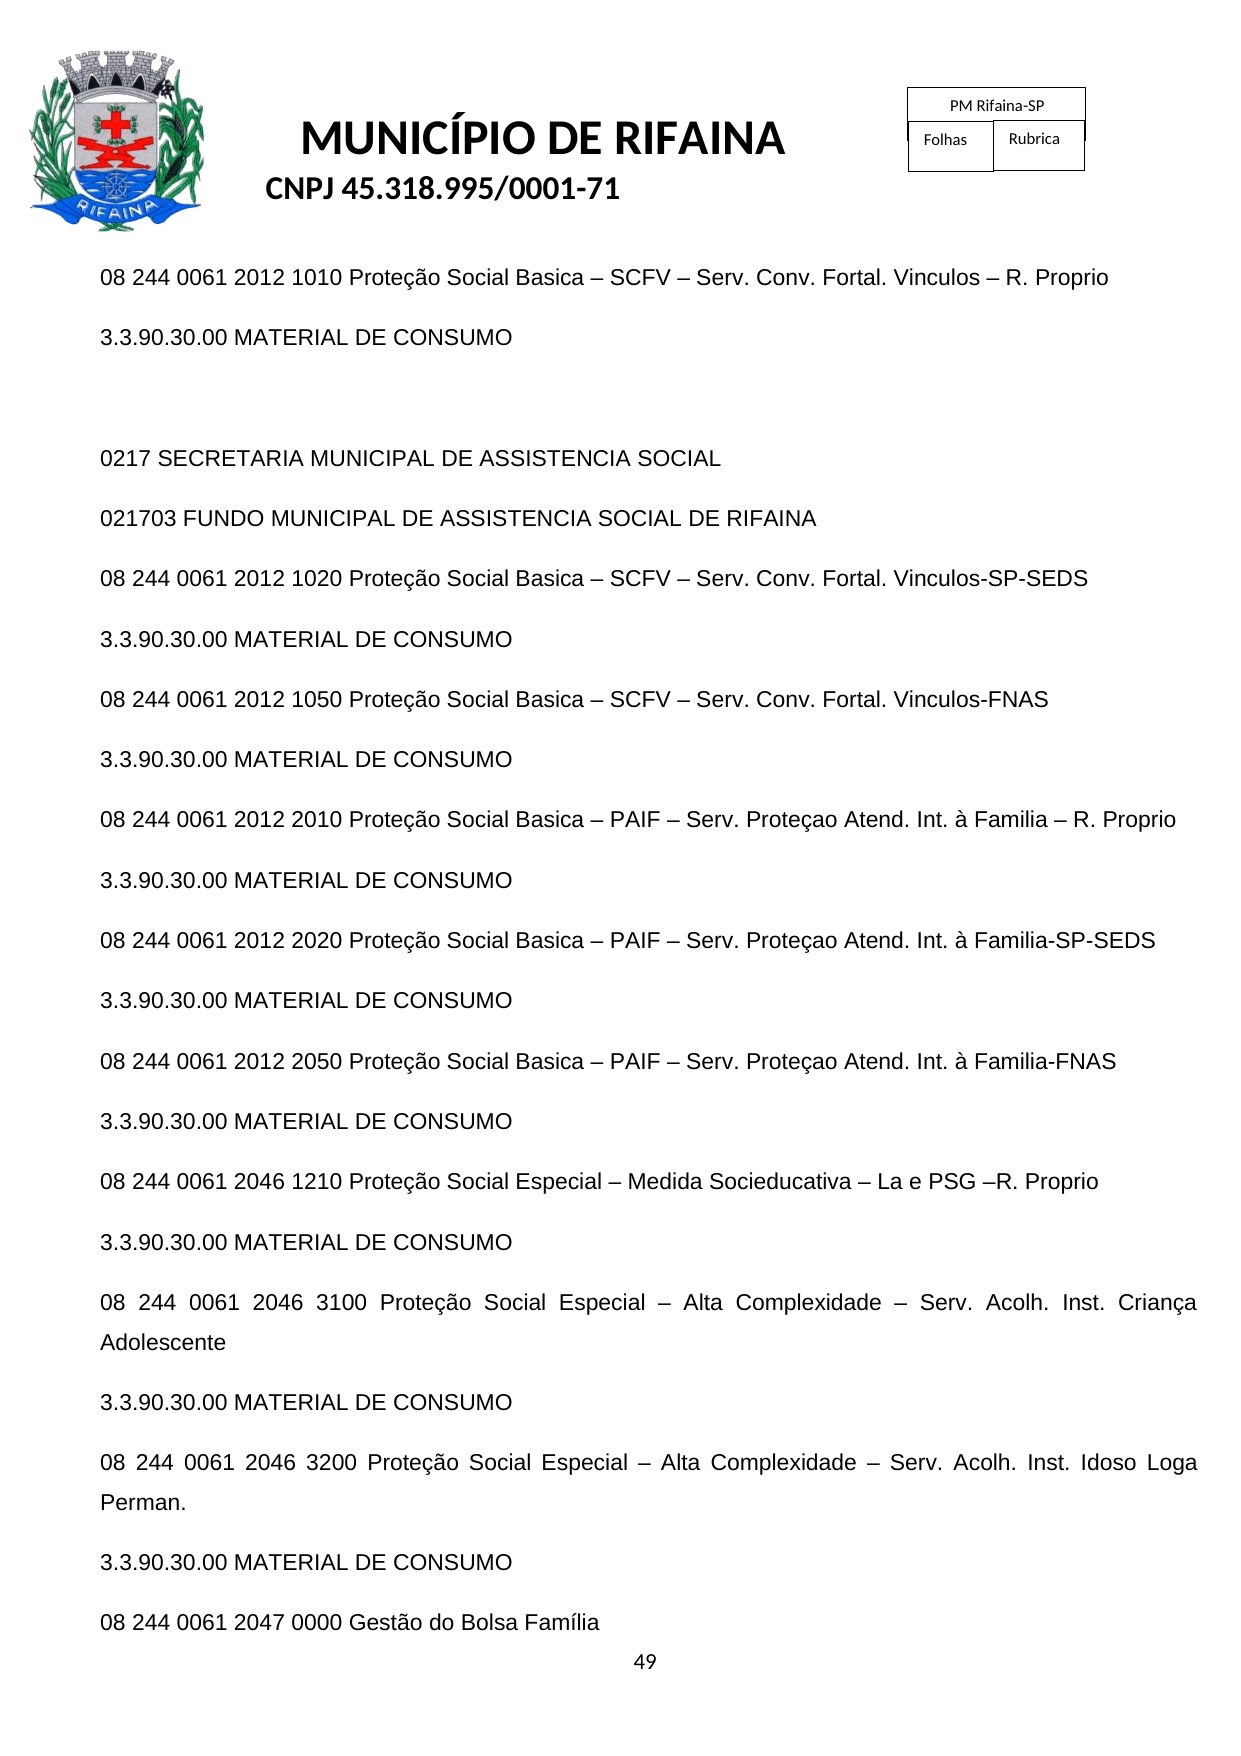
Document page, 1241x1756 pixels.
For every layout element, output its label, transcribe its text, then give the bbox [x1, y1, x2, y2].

text 3.3.90.30.00 MATERIAL DE CONSUMO [100, 626, 1198, 652]
text 08 244 0061 2046 3100 Proteção Social Especial – Alta Complexidade – Serv. Acolh. Inst. Criança Adolescente [100, 1289, 1198, 1355]
text 3.3.90.30.00 MATERIAL DE CONSUMO [100, 324, 1198, 350]
text 3.3.90.30.00 MATERIAL DE CONSUMO [100, 1549, 1198, 1575]
text 08 244 0061 2012 1010 Proteção Social Basica – SCFV – Serv. Conv. Fortal. Vinculos – R. Proprio [100, 264, 1198, 290]
text 08 244 0061 2012 1020 Proteção Social Basica – SCFV – Serv. Conv. Fortal. Vinculos-SP-SEDS [100, 565, 1198, 592]
text 3.3.90.30.00 MATERIAL DE CONSUMO [100, 1389, 1198, 1415]
text 08 244 0061 2012 2010 Proteção Social Basica – PAIF – Serv. Proteçao Atend. Int. à Familia – R. Proprio [100, 806, 1198, 833]
text 08 244 0061 2012 2020 Proteção Social Basica – PAIF – Serv. Proteçao Atend. Int. à Familia-SP-SEDS [100, 927, 1198, 953]
text 3.3.90.30.00 MATERIAL DE CONSUMO [100, 867, 1198, 893]
text 08 244 0061 2046 3200 Proteção Social Especial – Alta Complexidade – Serv. Acolh. Inst. Idoso Loga Perman. [100, 1449, 1198, 1515]
text 08 244 0061 2047 0000 Gestão do Bolsa Família [100, 1609, 1198, 1636]
text 3.3.90.30.00 MATERIAL DE CONSUMO [100, 1229, 1198, 1255]
text 021703 FUNDO MUNICIPAL DE ASSISTENCIA SOCIAL DE RIFAINA [100, 505, 1198, 531]
text 08 244 0061 2046 1210 Proteção Social Especial – Medida Socieducativa – La e PSG –R. Proprio [100, 1168, 1198, 1195]
text 3.3.90.30.00 MATERIAL DE CONSUMO [100, 987, 1198, 1014]
text 3.3.90.30.00 MATERIAL DE CONSUMO [100, 746, 1198, 772]
text 08 244 0061 2012 1050 Proteção Social Basica – SCFV – Serv. Conv. Fortal. Vinculos-FNAS [100, 686, 1198, 712]
text 08 244 0061 2012 2050 Proteção Social Basica – PAIF – Serv. Proteçao Atend. Int. à Familia-FNAS [100, 1048, 1198, 1074]
text 0217 SECRETARIA MUNICIPAL DE ASSISTENCIA SOCIAL [100, 444, 1198, 471]
text 3.3.90.30.00 MATERIAL DE CONSUMO [100, 1108, 1198, 1134]
picture [28, 47, 204, 232]
